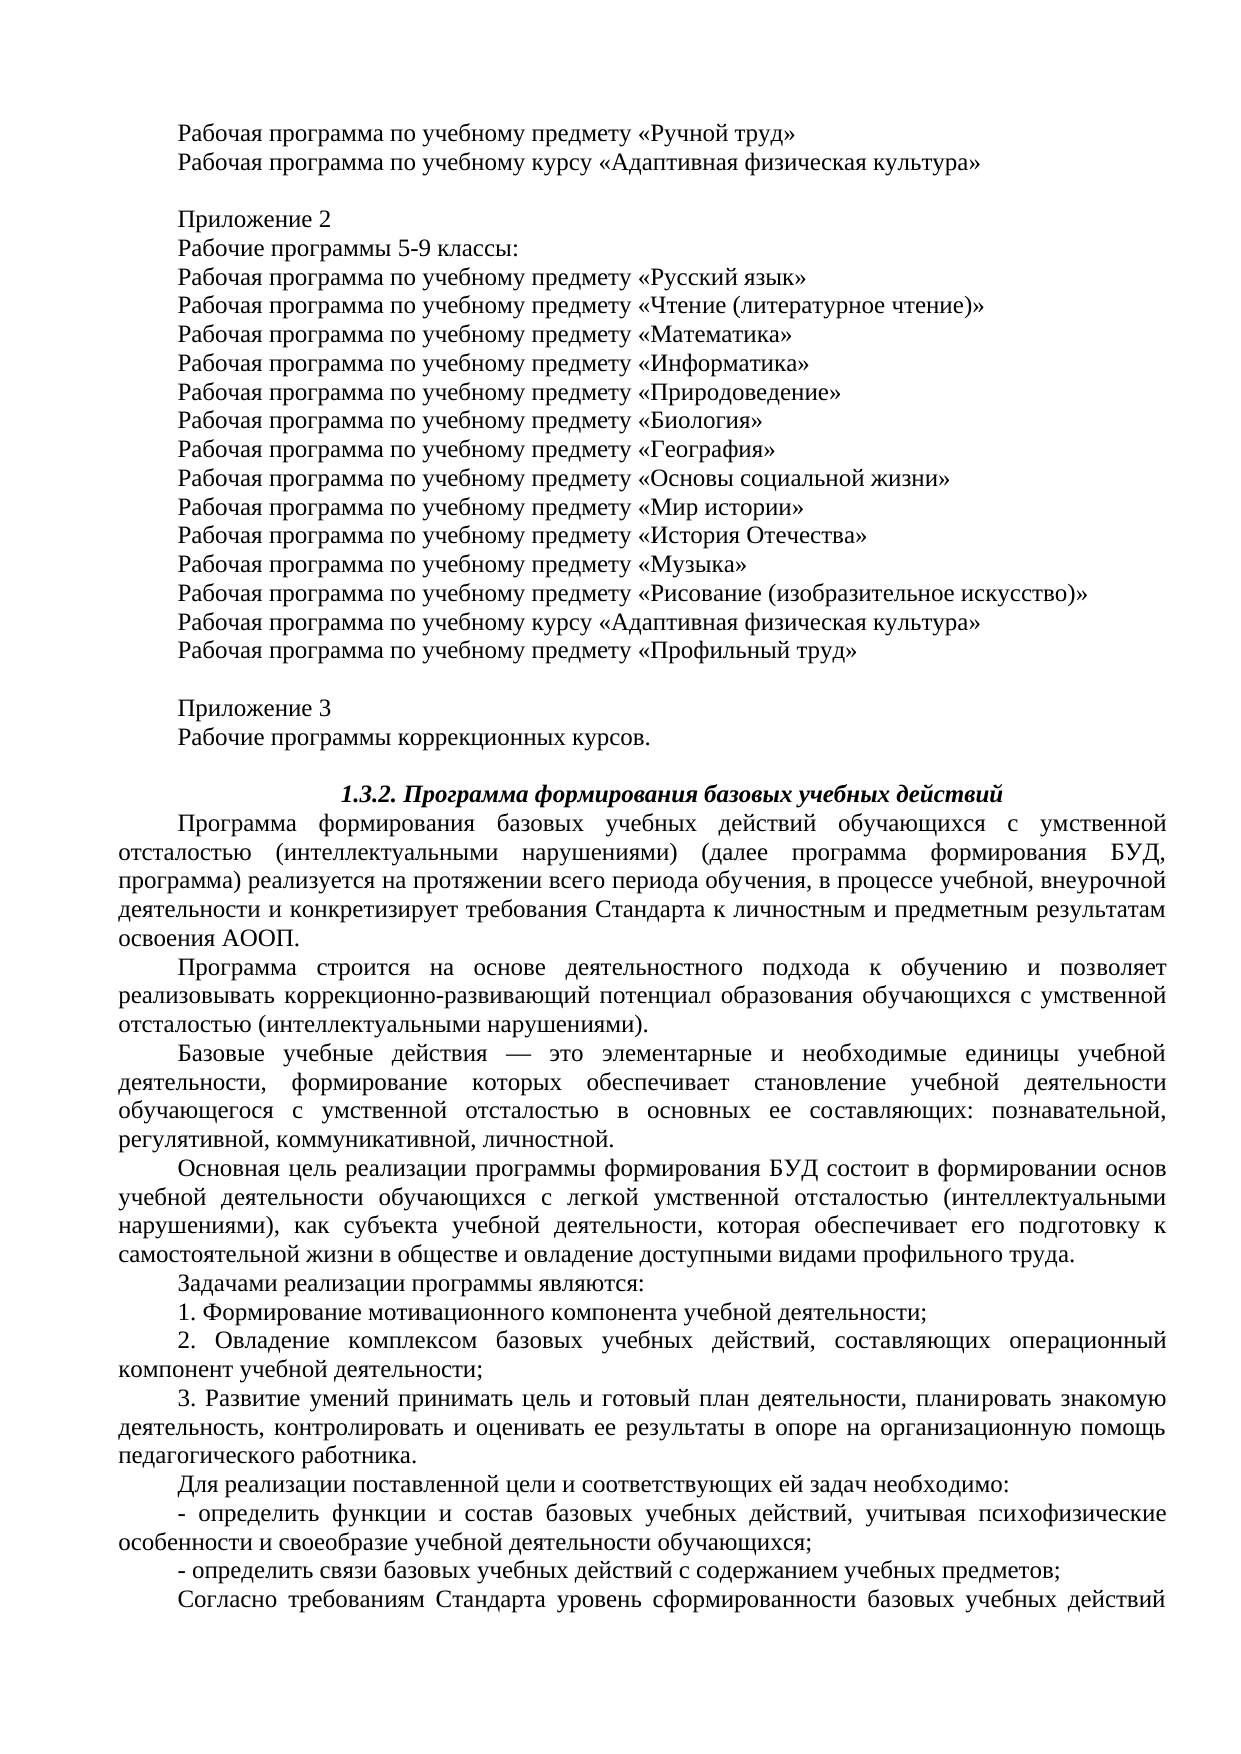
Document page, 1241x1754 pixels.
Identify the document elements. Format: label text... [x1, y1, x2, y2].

text Рабочая программа по учебному предмету «Мир истории» [118, 492, 1167, 521]
text Рабочая программа по учебному предмету «Основы социальной жизни» [118, 463, 1167, 492]
text Рабочие программы 5-9 классы: [118, 233, 1167, 262]
text Рабочая программа по учебному предмету «Музыка» [118, 549, 1167, 578]
text 1. Формирование мотивационного компонента учебной деятельности; [118, 1297, 1167, 1326]
text Рабочие программы коррекционных курсов. [118, 722, 1167, 751]
text - определить функции и состав базовых учебных действий, учитывая психофизические особенности и своеобразие учебной деятельности обучающихся; [118, 1498, 1167, 1556]
text 1.3.2. Программа формирования базовых учебных действий [118, 779, 1167, 808]
text Рабочая программа по учебному предмету «Рисование (изобразительное искусство)» [118, 578, 1167, 607]
text Программа формирования базовых учебных действий обучающихся с умственной отсталостью (интеллектуальными нарушениями) (далее программа формирования БУД, программа) реализуется на протяжении всего периода обучения, в процессе учебной, внеурочной деятельности и конкретизирует требования Стандарта к личностным и предметным результатам освоения АООП. [118, 808, 1167, 952]
text Рабочая программа по учебному предмету «Информатика» [118, 348, 1167, 377]
text Рабочая программа по учебному предмету «Русский язык» [118, 262, 1167, 291]
text - определить связи базовых учебных действий с содержанием учебных предметов; [118, 1556, 1167, 1584]
text Рабочая программа по учебному предмету «Чтение (литературное чтение)» [118, 291, 1167, 319]
text Приложение 3 [118, 693, 1167, 722]
text Рабочая программа по учебному предмету «География» [118, 434, 1167, 463]
text Рабочая программа по учебному курсу «Адаптивная физическая культура» [118, 147, 1167, 176]
text Задачами реализации программы являются: [118, 1268, 1167, 1297]
text Приложение 2 [118, 204, 1167, 233]
text Рабочая программа по учебному предмету «История Отечества» [118, 521, 1167, 549]
text Рабочая программа по учебному курсу «Адаптивная физическая культура» [118, 607, 1167, 636]
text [118, 1584, 1167, 1613]
text Для реализации поставленной цели и соответствующих ей задач необходимо: [118, 1469, 1167, 1498]
text Рабочая программа по учебному предмету «Биология» [118, 406, 1167, 434]
text Рабочая программа по учебному предмету «Математика» [118, 319, 1167, 348]
text Рабочая программа по учебному предмету «Профильный труд» [118, 636, 1167, 664]
text Программа строится на основе деятельностного подхода к обучению и позволяет реализовывать коррекционно-развивающий потенциал образования обучающихся с умственной отсталостью (интеллектуальными нарушениями). [118, 952, 1167, 1038]
text 3. Развитие умений принимать цель и готовый план деятельности, планировать знакомую деятельность, контролировать и оценивать ее результаты в опоре на организационную помощь педагогического работника. [118, 1383, 1167, 1469]
text 2. Овладение комплексом базовых учебных действий, составляющих операционный компонент учебной деятельности; [118, 1326, 1167, 1383]
text Рабочая программа по учебному предмету «Ручной труд» [118, 118, 1167, 147]
text Базовые учебные действия — это элементарные и необходимые единицы учебной деятельности, формирование которых обеспечивает становление учебной деятельности обучающегося с умственной отсталостью в основных ее составляющих: познавательной, регулятивной, коммуникативной, личностной. [118, 1038, 1167, 1153]
text Основная цель реализации программы формирования БУД состоит в формировании основ учебной деятельности обучающихся с легкой умственной отсталостью (интеллектуальными нарушениями), как субъекта учебной деятельности, которая обеспечивает его подготовку к самостоятельной жизни в обществе и овладение доступными видами профильного труда. [118, 1153, 1167, 1268]
text Рабочая программа по учебному предмету «Природоведение» [118, 377, 1167, 406]
